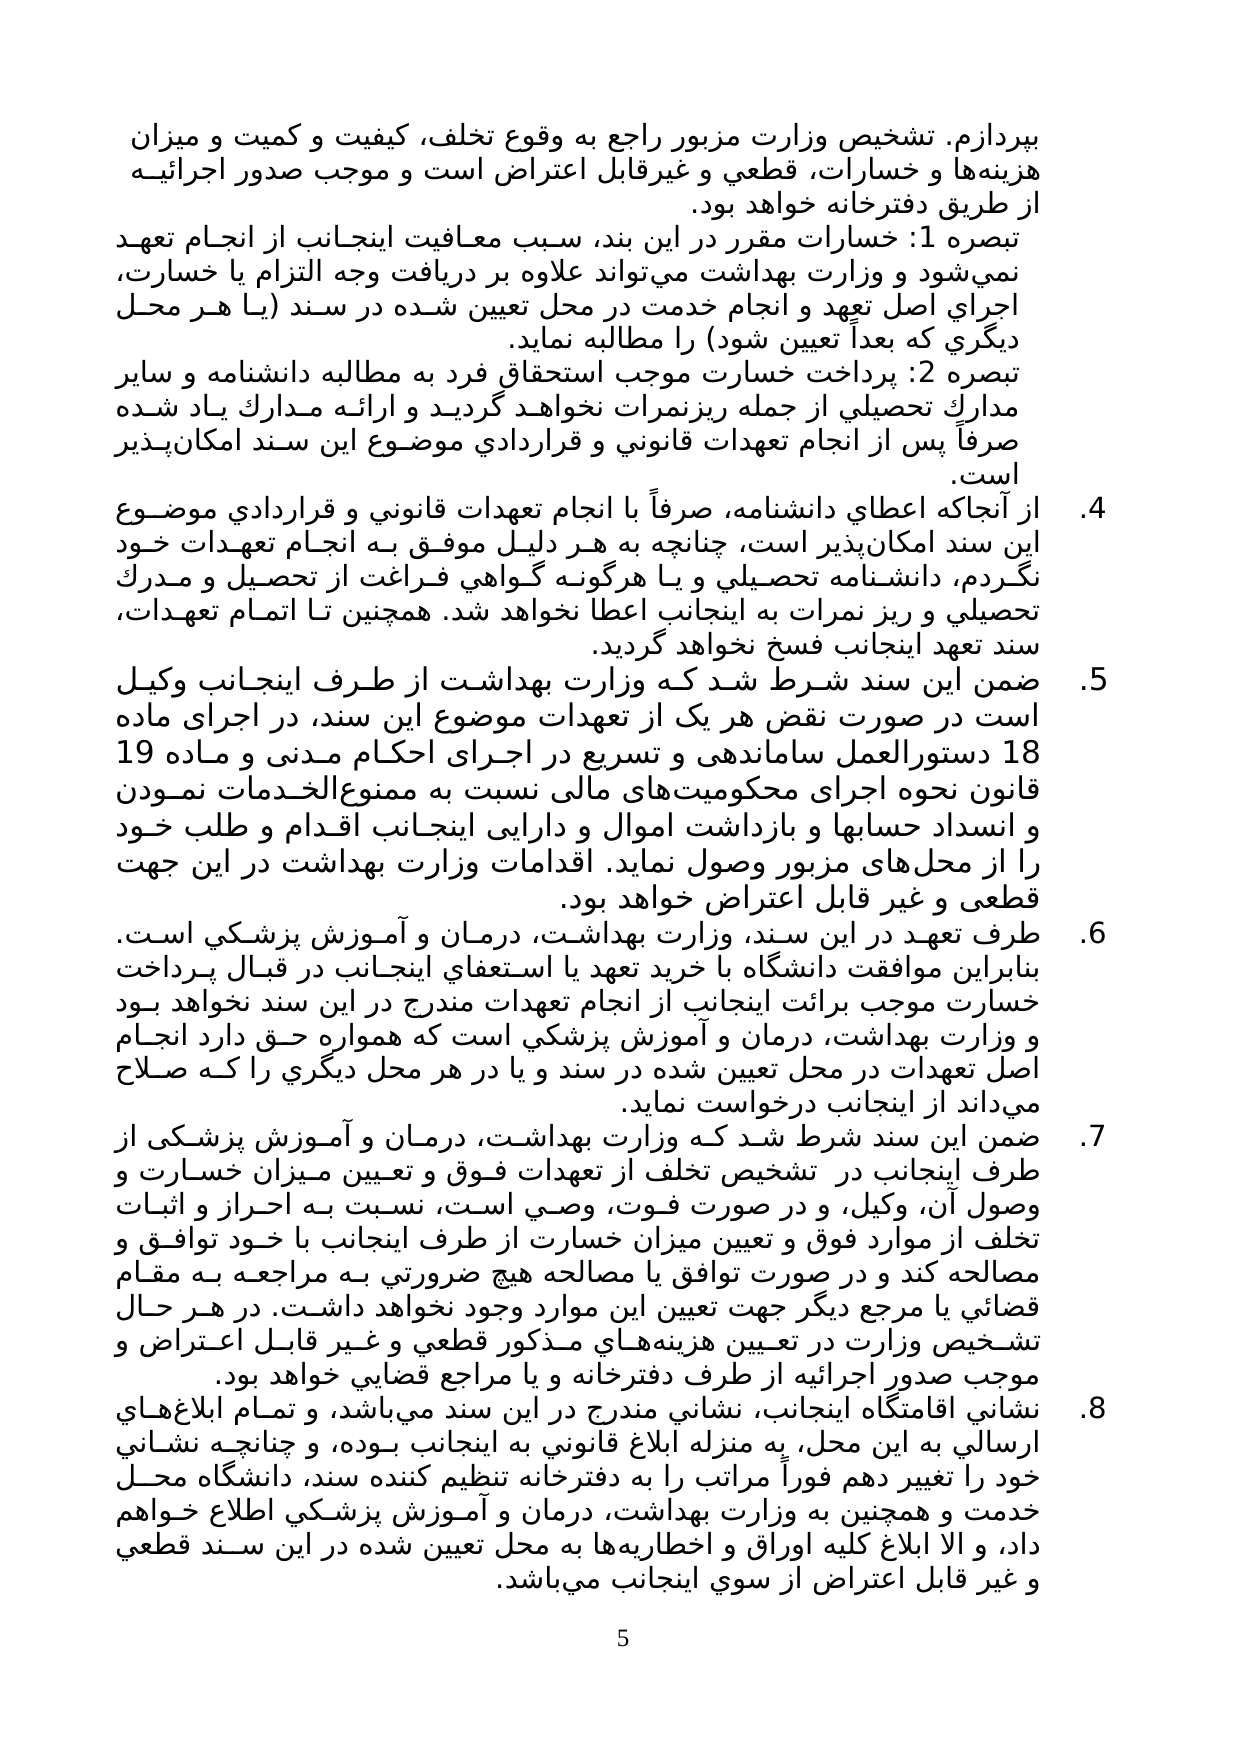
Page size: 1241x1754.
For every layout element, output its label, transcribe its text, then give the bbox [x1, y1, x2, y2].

list ضمن این سند شرط شد كه وزارت بهداشت، درمان و آموزش پزشکی از طرف اينجانب در تشخيص تخلف از تعهدات فوق و تعيين ميزان خسارت و وصول آن، وكيل،‌ و در صورت فوت‌، ‌وصي است، نسبت به احراز و اثبات تخلف از موارد فوق و تعيين ميزان خسارت از طرف اينجانب با خود توافق و مصالحه كند و در صورت توافق يا مصالحه هيچ ضرورتي به مراجعه به مقام قضائي يا مرجع ديگر جهت تعيين اين موارد وجود نخواهد داشت. در هر حال تشخيص وزارت در تعيين هزينه‌هاي مذكور قطعي و غير قابل اعتراض و موجب صدور اجرائيه از طرف دفترخانه و يا مراجع قضايي خواهد بود. [115, 1120, 1079, 1391]
list از آنجاكه اعطاي دانشنامه، صرفاً با انجام تعهدات قانوني و قراردادي موضوع اين سند امكان‌پذير است، چنانچه به هر دليل موفق به انجام تعهدات خود نگردم، دانشنامه تحصيلي و يا هرگونه گواهي فراغت از تحصيل و مدرك تحصيلي و ريز نمرات به اينجانب اعطا نخواهد شد. همچنين تا اتمام تعهدات، سند تعهد اينجانب فسخ نخواهد گرديد. [115, 492, 1079, 661]
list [130, 118, 1079, 220]
list ضمن این سند شرط شد که وزارت بهداشت از طرف اینجانب وکیل است در صورت نقض هر یک از تعهدات موضوع این سند، در اجرای ماده 18 دستورالعمل ساماندهی و تسریع در اجرای احکام مدنی و ماده 19 قانون نحوه اجرای محکومیت‌های مالی نسبت به ممنوع‌الخدمات نمودن و انسداد حسابها و بازداشت اموال و دارایی اینجانب اقدام و طلب خود را از محل‌های مزبور وصول نماید. اقدامات وزارت بهداشت در این جهت قطعی و غیر قابل اعتراض خواهد بود. [115, 661, 1079, 916]
list تبصره 2: پرداخت خسارت موجب استحقاق فرد به مطالبه دانشنامه و ساير مدارك تحصيلي از جمله ريزنمرات نخواهد گرديد و ارائه مدارك ياد شده صرفاً پس از انجام تعهدات قانوني و قراردادي موضوع اين سند امكان‌پذير است. [115, 356, 1020, 492]
list طرف تعهد در اين سند، وزارت بهداشت، درمان و آموزش پزشكي است. بنابراين موافقت دانشگاه با خريد تعهد يا استعفاي اينجانب در قبال پرداخت خسارت موجب برائت اينجانب از انجام تعهدات مندرج در اين سند نخواهد بود و وزارت بهداشت، درمان و آموزش پزشكي است كه همواره حق دارد انجام اصل تعهدات در محل تعيين شده در سند و يا در هر محل ديگري را كه صلاح مي‌داند از اينجانب درخواست نمايد. [115, 916, 1079, 1120]
list تبصره 1: خسارات مقرر در اين بند، سبب معافيت اينجانب از انجام تعهد نمي‌شود و وزارت بهداشت مي‌تواند علاوه بر دريافت وجه التزام يا خسارت، اجراي اصل تعهد و انجام خدمت در محل تعيين شده در سند (يا هر محل ديگري كه بعداً تعيين شود) را مطالبه نمايد. [115, 220, 1020, 356]
list نشاني اقامتگاه اينجانب، ‌نشاني مندرج در اين سند مي‌باشد،‌ و تمام ابلاغ‌هاي ارسالي به اين محل، به منزله ابلاغ قانوني به اينجانب بوده،‌ و چنانچه نشاني خود را تغيير دهم فوراً مراتب را به دفترخانه تنظيم كننده سند، دانشگاه محل خدمت و همچنين به وزارت بهداشت، ‌درمان و آموزش پزشكي اطلاع خواهم داد، و الا ابلاغ كليه اوراق و اخطاريه‌ها به محل تعيين شده در اين سند ‌قطعي و غير قابل اعتراض از سوي اينجانب مي‌باشد. [115, 1391, 1079, 1595]
